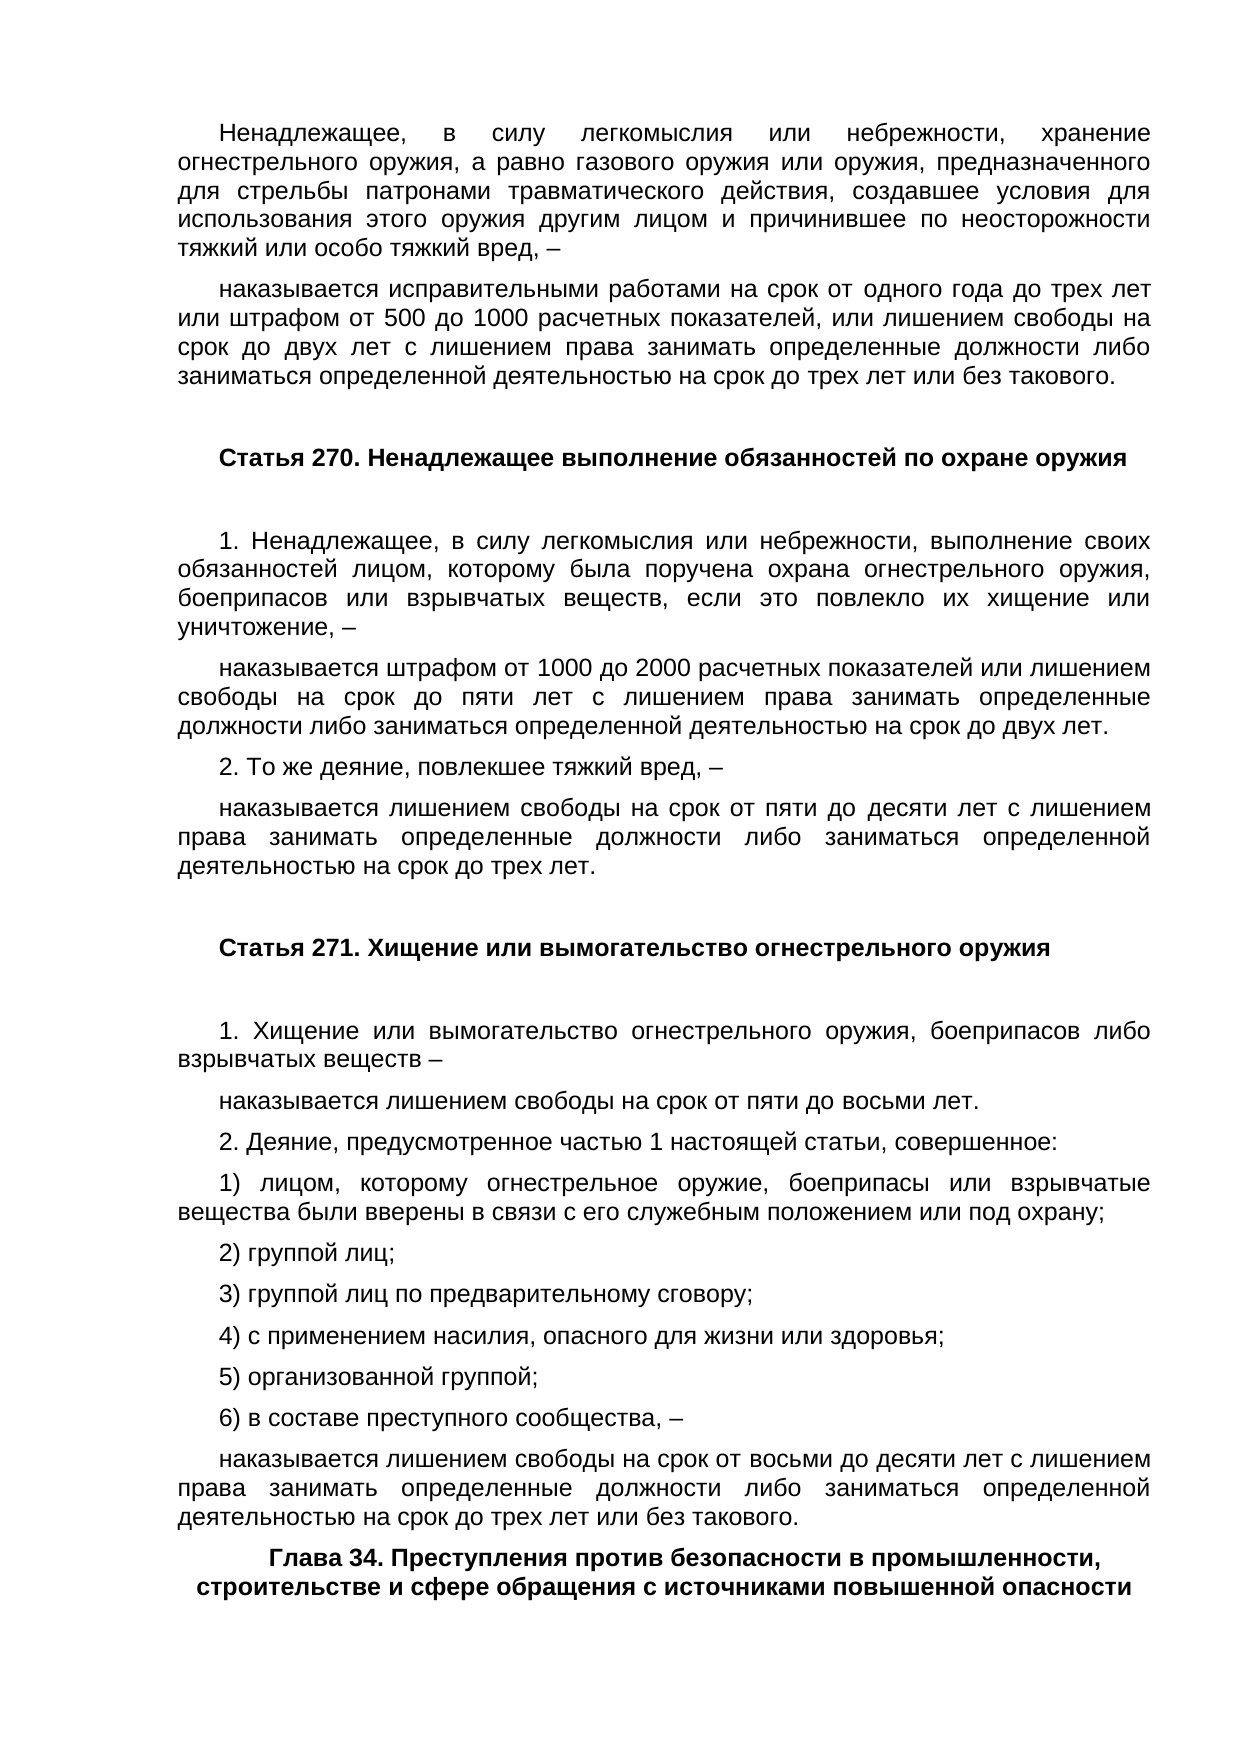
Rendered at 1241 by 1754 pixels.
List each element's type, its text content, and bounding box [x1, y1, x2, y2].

text наказывается лишением свободы на срок от восьми до десяти лет с лишением права занимать определенные должности либо заниматься определенной деятельностью на срок до трех лет или без такового. [177, 1444, 1152, 1531]
text Глава 34. Преступления против безопасности в промышленности, строительстве и сфере обращения с источниками повышенной опасности [177, 1543, 1152, 1601]
text наказывается лишением свободы на срок от пяти до восьми лет. [177, 1086, 1152, 1114]
text наказывается штрафом от 1000 до 2000 расчетных показателей или лишением свободы на срок до пяти лет с лишением права занимать определенные должности либо заниматься определенной деятельностью на срок до двух лет. [177, 653, 1152, 739]
text 1) лицом, которому огнестрельное оружие, боеприпасы или взрывчатые вещества были вверены в связи с его служебным положением или под охрану; [177, 1168, 1152, 1226]
text 3) группой лиц по предварительному сговору; [177, 1279, 1152, 1308]
text 2) группой лиц; [177, 1238, 1152, 1267]
text 6) в составе преступного сообщества, – [177, 1403, 1152, 1432]
text наказывается исправительными работами на срок от одного года до трех лет или штрафом от 500 до 1000 расчетных показателей, или лишением свободы на срок до двух лет с лишением права занимать определенные должности либо заниматься определенной деятельностью на срок до трех лет или без такового. [177, 274, 1152, 389]
text наказывается лишением свободы на срок от пяти до десяти лет с лишением права занимать определенные должности либо заниматься определенной деятельностью на срок до трех лет. [177, 793, 1152, 879]
text Статья 271. Хищение или вымогательство огнестрельного оружия [177, 933, 1152, 962]
text Ненадлежащее, в силу легкомыслия или небрежности, хранение огнестрельного оружия, а равно газового оружия или оружия, предназначенного для стрельбы патронами травматического действия, создавшее условия для использования этого оружия другим лицом и причинившее по неосторожности тяжкий или особо тяжкий вред, – [177, 118, 1152, 262]
text 2. То же деяние, повлекшее тяжкий вред, – [177, 752, 1152, 781]
text 1. Ненадлежащее, в силу легкомыслия или небрежности, выполнение своих обязанностей лицом, которому была поручена охрана огнестрельного оружия, боеприпасов или взрывчатых веществ, если это повлекло их хищение или уничтожение, – [177, 526, 1152, 641]
text 2. Деяние, предусмотренное частью 1 настоящей статьи, совершенное: [177, 1127, 1152, 1156]
text 4) с применением насилия, опасного для жизни или здоровья; [177, 1321, 1152, 1349]
text 5) организованной группой; [177, 1362, 1152, 1391]
text Статья 270. Ненадлежащее выполнение обязанностей по охране оружия [177, 443, 1152, 472]
text 1. Хищение или вымогательство огнестрельного оружия, боеприпасов либо взрывчатых веществ – [177, 1016, 1152, 1073]
